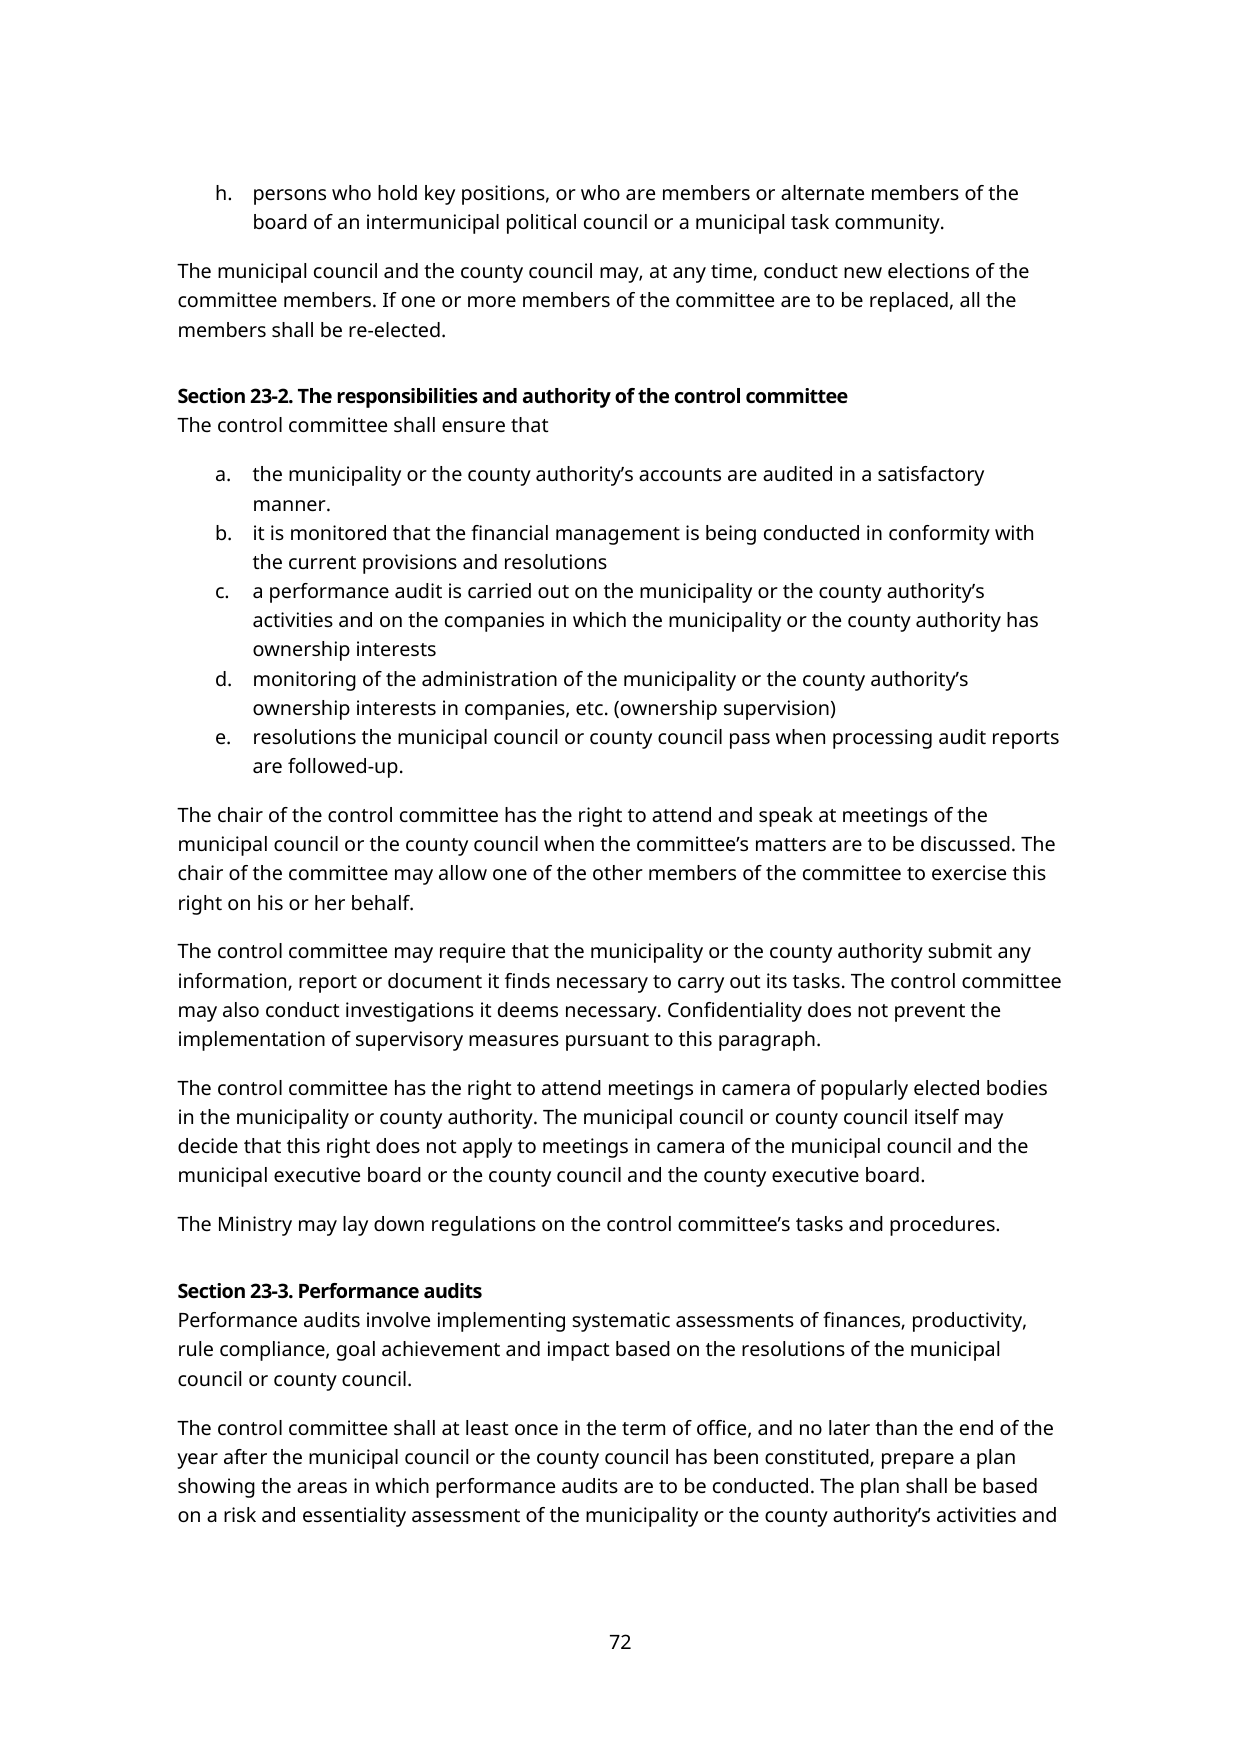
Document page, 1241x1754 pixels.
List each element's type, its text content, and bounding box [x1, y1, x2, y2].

list a performance audit is carried out on the municipality or the county authority’s activities and on the companies in which the municipality or the county authority has ownership interests [215, 575, 1063, 663]
subtitle Section 23-2. The responsibilities and authority of the control committee [177, 380, 1063, 409]
text The control committee has the right to attend meetings in camera of popularly elected bodies in the municipality or county authority. The municipal council or county council itself may decide that this right does not apply to meetings in camera of the municipal council and the municipal executive board or the county council and the county executive board. [177, 1072, 1063, 1189]
list persons who hold key positions, or who are members or alternate members of the board of an intermunicipal political council or a municipal task community. [215, 177, 1063, 236]
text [177, 1412, 1063, 1528]
text The control committee may require that the municipality or the county authority submit any information, report or document it finds necessary to carry out its tasks. The control committee may also conduct investigations it deems necessary. Confidentiality does not prevent the implementation of supervisory measures pursuant to this paragraph. [177, 936, 1063, 1052]
text The control committee shall ensure that [177, 409, 1063, 439]
list resolutions the municipal council or county council pass when processing audit reports are followed-up. [215, 721, 1063, 779]
subtitle Section 23-3. Performance audits [177, 1275, 1063, 1304]
list it is monitored that the financial management is being conducted in conformity with the current provisions and resolutions [215, 517, 1063, 575]
text The Ministry may lay down regulations on the control committee’s tasks and procedures. [177, 1208, 1063, 1238]
list the municipality or the county authority’s accounts are audited in a satisfactory manner. [215, 458, 1063, 517]
text The chair of the control committee has the right to attend and speak at meetings of the municipal council or the county council when the committee’s matters are to be discussed. The chair of the committee may allow one of the other members of the committee to exercise this right on his or her behalf. [177, 799, 1063, 916]
text The municipal council and the county council may, at any time, conduct new elections of the committee members. If one or more members of the committee are to be replaced, all the members shall be re-elected. [177, 255, 1063, 343]
list monitoring of the administration of the municipality or the county authority’s ownership interests in companies, etc. (ownership supervision) [215, 663, 1063, 721]
text Performance audits involve implementing systematic assessments of finances, productivity, rule compliance, goal achievement and impact based on the resolutions of the municipal council or county council. [177, 1304, 1063, 1392]
